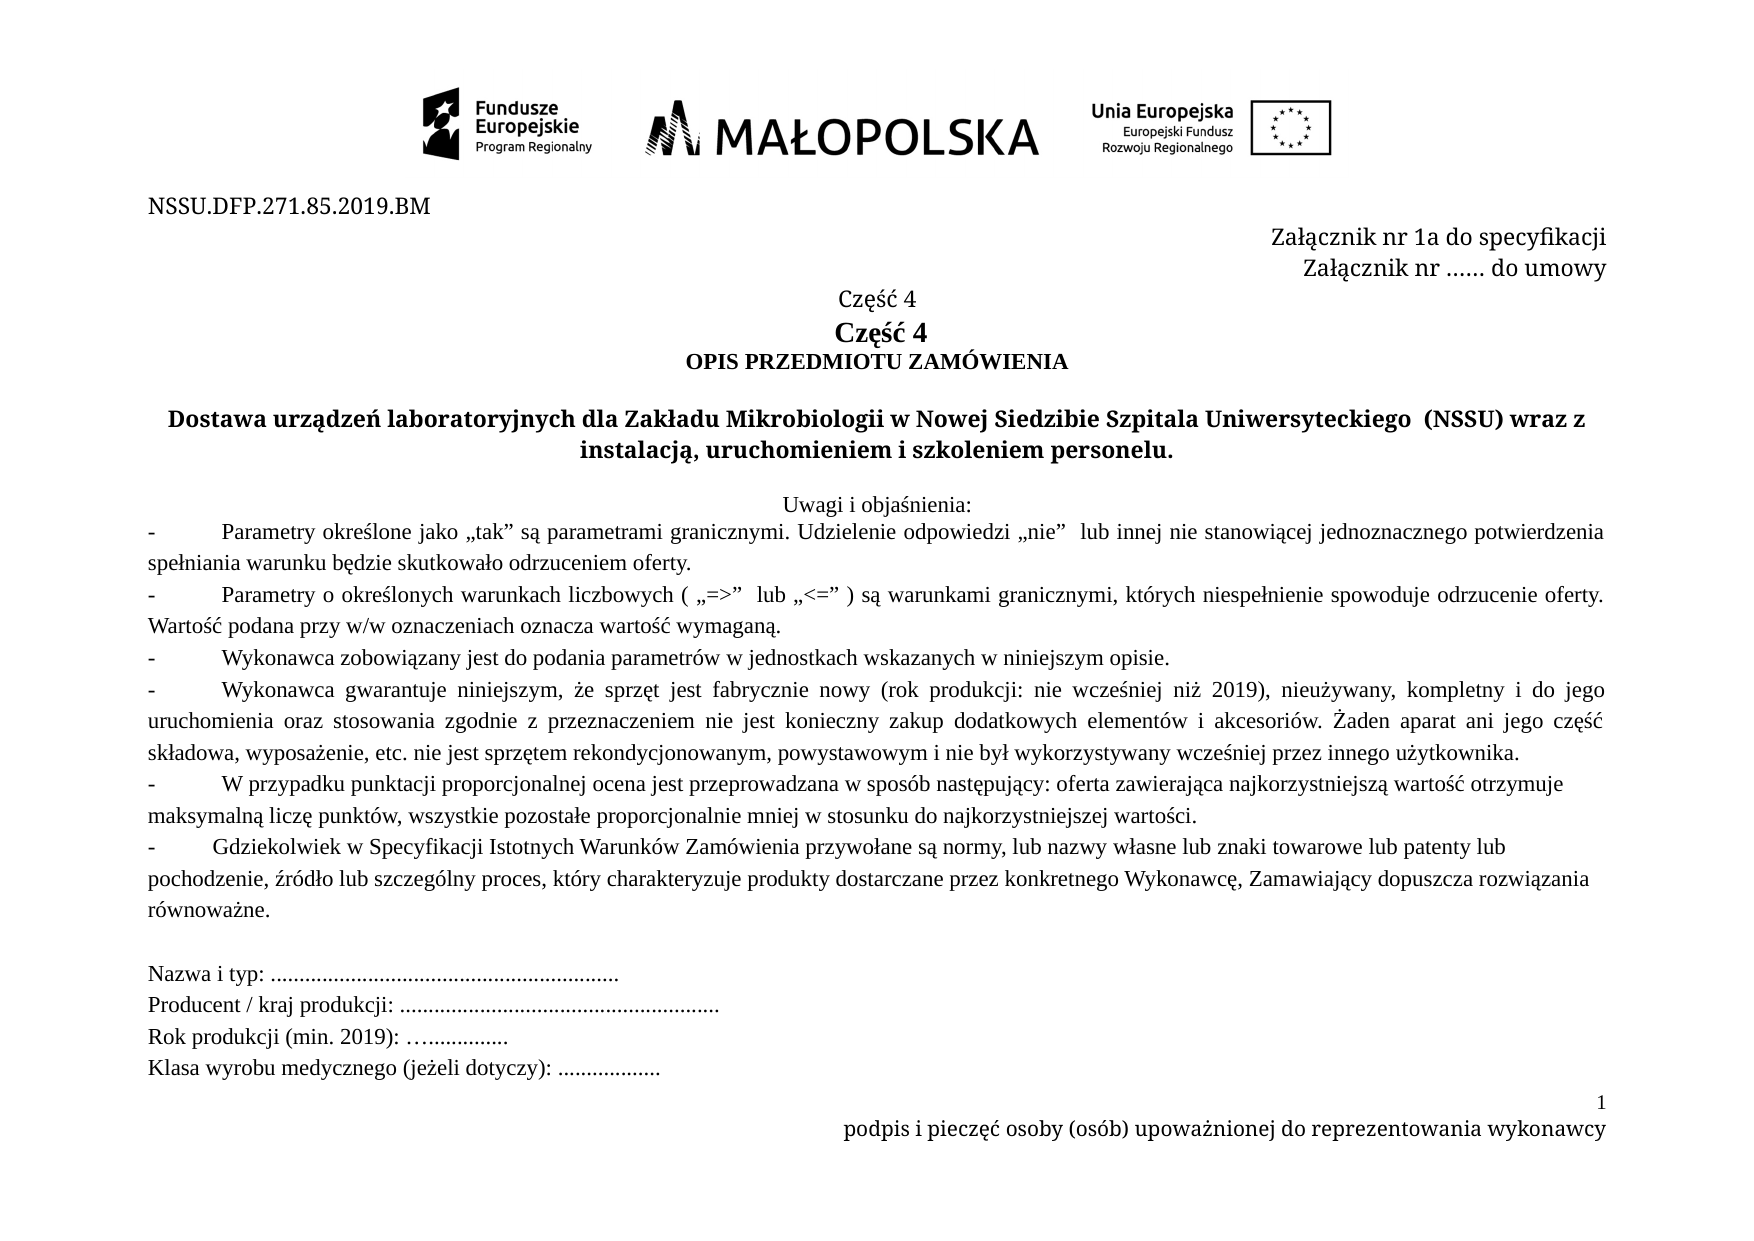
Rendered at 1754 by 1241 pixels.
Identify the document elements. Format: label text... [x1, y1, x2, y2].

text Część 4 [148, 315, 1606, 348]
text Dostawa urządzeń laboratoryjnych dla Zakładu Mikrobiologii w Nowej Siedzibie Szpitala Uniwersyteckiego (NSSU) wraz z instalacją, uruchomieniem i szkoleniem personelu. [148, 403, 1606, 465]
list Wykonawca zobowiązany jest do podania parametrów w jednostkach wskazanych w niniejszym opisie. [148, 644, 1606, 670]
text Producent / kraj produkcji: ........................................................ [148, 991, 1606, 1018]
text Nazwa i typ: ............................................................. [148, 960, 1606, 986]
list Wykonawca gwarantuje niniejszym, że sprzęt jest fabrycznie nowy (rok produkcji: nie wcześniej niż 2019), nieużywany, kompletny i do jego uruchomienia oraz stosowania zgodnie z przeznaczeniem nie jest konieczny zakup dodatkowych elementów i akcesoriów. Żaden aparat ani jego część składowa, wyposażenie, etc. nie jest sprzętem rekondycjonowanym, powystawowym i nie był wykorzystywany wcześniej przez innego użytkownika. [148, 676, 1606, 765]
text Klasa wyrobu medycznego (jeżeli dotyczy): .................. [148, 1054, 1606, 1081]
text - Gdziekolwiek w Specyfikacji Istotnych Warunków Zamówienia przywołane są normy, lub nazwy własne lub znaki towarowe lub patenty lub pochodzenie, źródło lub szczególny proces, który charakteryzuje produkty dostarczane przez konkretnego Wykonawcę, Zamawiający dopuszcza rozwiązania równoważne. [148, 833, 1606, 923]
list Parametry określone jako „tak” są parametrami granicznymi. Udzielenie odpowiedzi „nie” lub innej nie stanowiącej jednoznacznego potwierdzenia spełniania warunku będzie skutkowało odrzuceniem oferty. [148, 518, 1606, 576]
text Uwagi i objaśnienia: [148, 491, 1606, 518]
list Parametry o określonych warunkach liczbowych ( „=>” lub „<=” ) są warunkami granicznymi, których niespełnienie spowoduje odrzucenie oferty. Wartość podana przy w/w oznaczeniach oznacza wartość wymaganą. [148, 581, 1606, 639]
text Rok produkcji (min. 2019): ….............. [148, 1023, 1606, 1049]
picture [405, 69, 1349, 178]
text - W przypadku punktacji proporcjonalnej ocena jest przeprowadzana w sposób następujący: oferta zawierająca najkorzystniejszą wartość otrzymuje maksymalną liczę punktów, wszystkie pozostałe proporcjonalnie mniej w stosunku do najkorzystniejszej wartości. [148, 770, 1606, 828]
text OPIS PRZEDMIOTU ZAMÓWIENIA [148, 348, 1606, 374]
